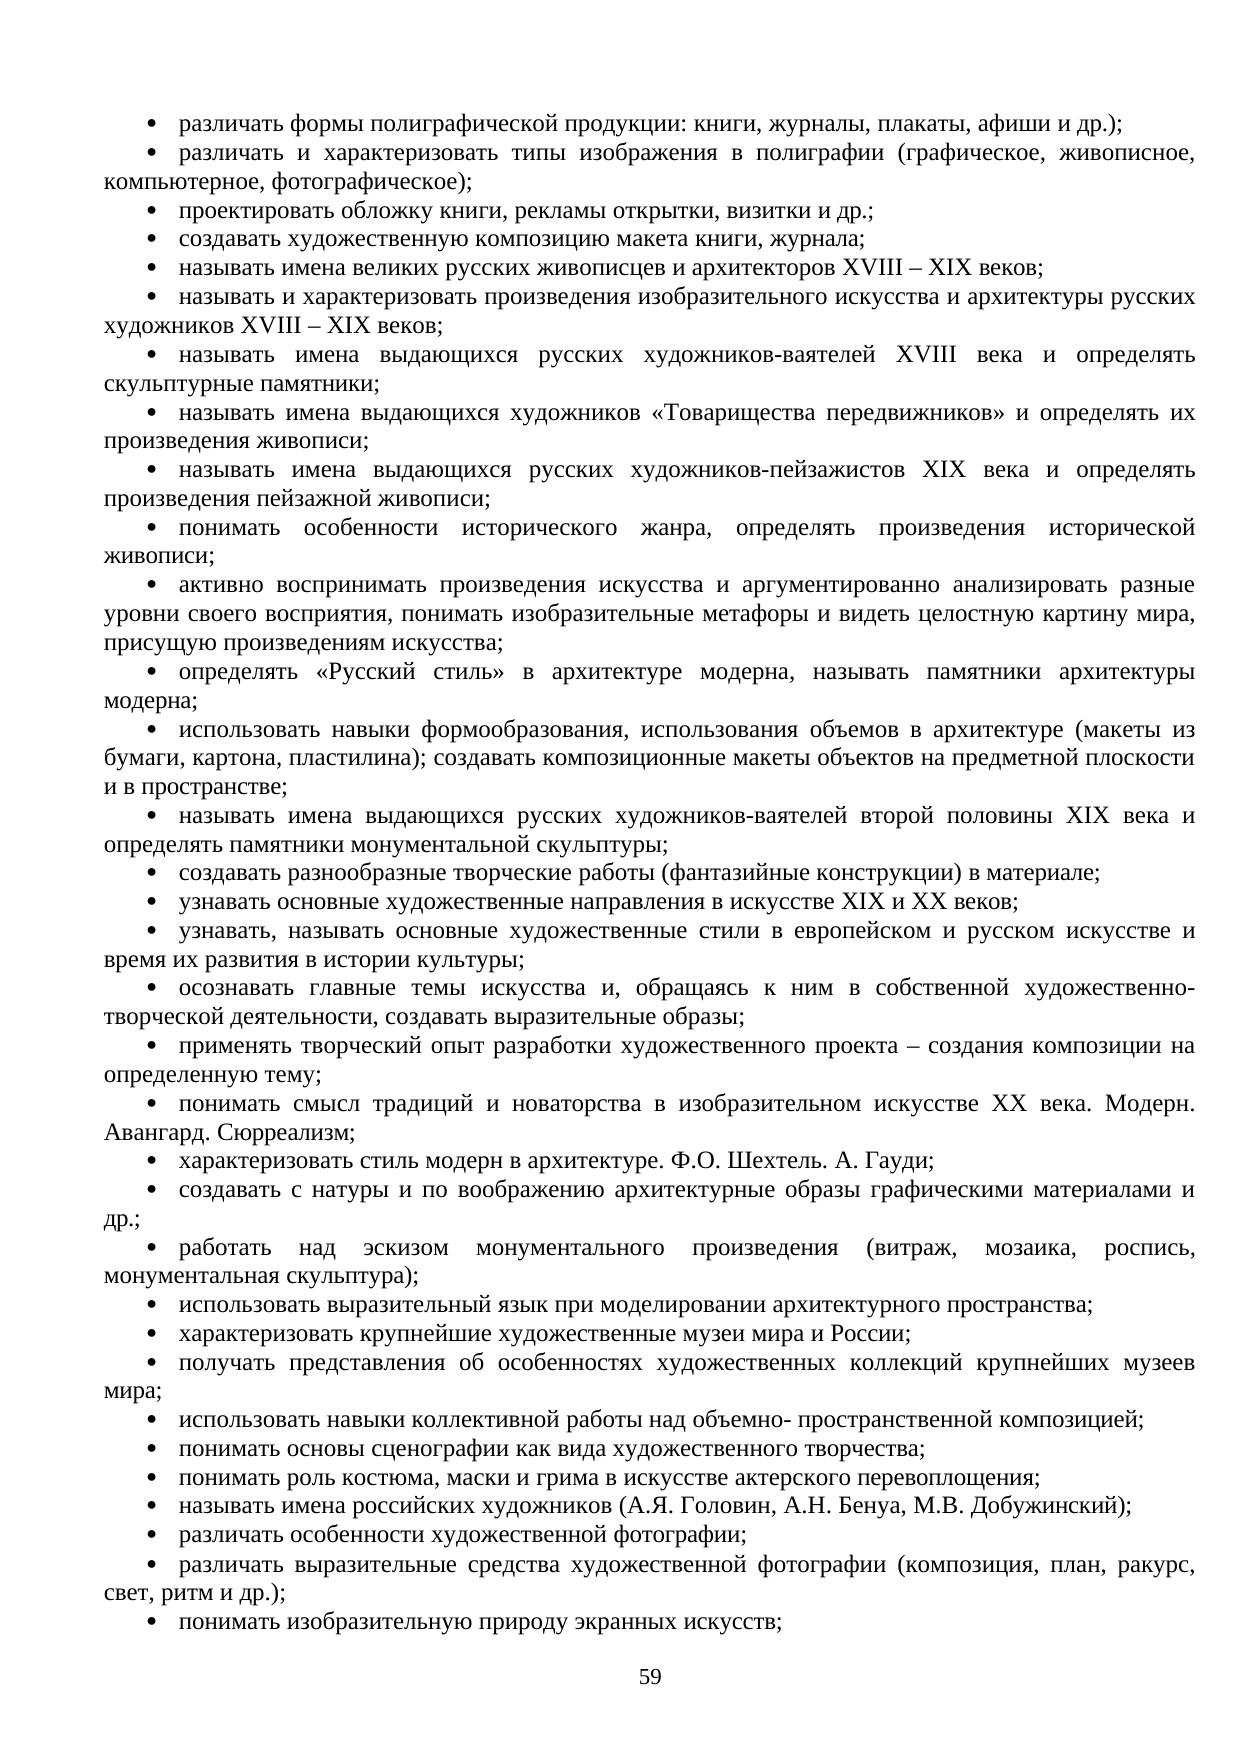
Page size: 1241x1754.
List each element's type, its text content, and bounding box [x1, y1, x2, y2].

list различать особенности художественной фотографии; [103, 1519, 1196, 1548]
list работать над эскизом монументального произведения (витраж, мозаика, роспись, монументальная скульптура); [103, 1232, 1196, 1289]
list называть и характеризовать произведения изобразительного искусства и архитектуры русских художников XVIII – XIX веков; [103, 281, 1196, 338]
list создавать разнообразные творческие работы (фантазийные конструкции) в материале; [103, 857, 1196, 886]
list понимать изобразительную природу экранных искусств; [103, 1606, 1196, 1635]
list характеризовать стиль модерн в архитектуре. Ф.О. Шехтель. А. Гауди; [103, 1146, 1196, 1174]
list понимать смысл традиций и новаторства в изобразительном искусстве XX века. Модерн. Авангард. Сюрреализм; [103, 1088, 1196, 1146]
list определять «Русский стиль» в архитектуре модерна, называть памятники архитектуры модерна; [103, 656, 1196, 714]
list различать и характеризовать типы изображения в полиграфии (графическое, живописное, компьютерное, фотографическое); [103, 137, 1196, 194]
list использовать выразительный язык при моделировании архитектурного пространства; [103, 1289, 1196, 1318]
list создавать с натуры и по воображению архитектурные образы графическими материалами и др.; [103, 1174, 1196, 1232]
list понимать основы сценографии как вида художественного творчества; [103, 1433, 1196, 1462]
list использовать навыки формообразования, использования объемов в архитектуре (макеты из бумаги, картона, пластилина); создавать композиционные макеты объектов на предметной плоскости и в пространстве; [103, 714, 1196, 800]
list осознавать главные темы искусства и, обращаясь к ним в собственной художественно-творческой деятельности, создавать выразительные образы; [103, 972, 1196, 1030]
list узнавать основные художественные направления в искусстве XIX и XX веков; [103, 886, 1196, 915]
list называть имена российских художников (А.Я. Головин, А.Н. Бенуа, М.В. Добужинский); [103, 1491, 1196, 1519]
list называть имена выдающихся русских художников-ваятелей XVIII века и определять скульптурные памятники; [103, 339, 1196, 396]
list называть имена выдающихся художников «Товарищества передвижников» и определять их произведения живописи; [103, 397, 1196, 454]
list называть имена выдающихся русских художников-пейзажистов XIX века и определять произведения пейзажной живописи; [103, 454, 1196, 512]
list получать представления об особенностях художественных коллекций крупнейших музеев мира; [103, 1347, 1196, 1404]
list понимать особенности исторического жанра, определять произведения исторической живописи; [103, 512, 1196, 569]
list применять творческий опыт разработки художественного проекта – создания композиции на определенную тему; [103, 1030, 1196, 1088]
list различать формы полиграфической продукции: книги, журналы, плакаты, афиши и др.); [103, 108, 1196, 137]
list понимать роль костюма, маски и грима в искусстве актерского перевоплощения; [103, 1462, 1196, 1491]
list узнавать, называть основные художественные стили в европейском и русском искусстве и время их развития в истории культуры; [103, 915, 1196, 972]
list активно воспринимать произведения искусства и аргументированно анализировать разные уровни своего восприятия, понимать изобразительные метафоры и видеть целостную картину мира, присущую произведениям искусства; [103, 569, 1196, 656]
list характеризовать крупнейшие художественные музеи мира и России; [103, 1318, 1196, 1347]
list различать выразительные средства художественной фотографии (композиция, план, ракурс, свет, ритм и др.); [103, 1549, 1196, 1606]
list создавать художественную композицию макета книги, журнала; [103, 223, 1196, 252]
list называть имена выдающихся русских художников-ваятелей второй половины XIX века и определять памятники монументальной скульптуры; [103, 800, 1196, 857]
list использовать навыки коллективной работы над объемно- пространственной композицией; [103, 1404, 1196, 1433]
list проектировать обложку книги, рекламы открытки, визитки и др.; [103, 195, 1196, 223]
list называть имена великих русских живописцев и архитекторов XVIII – XIX веков; [103, 252, 1196, 281]
